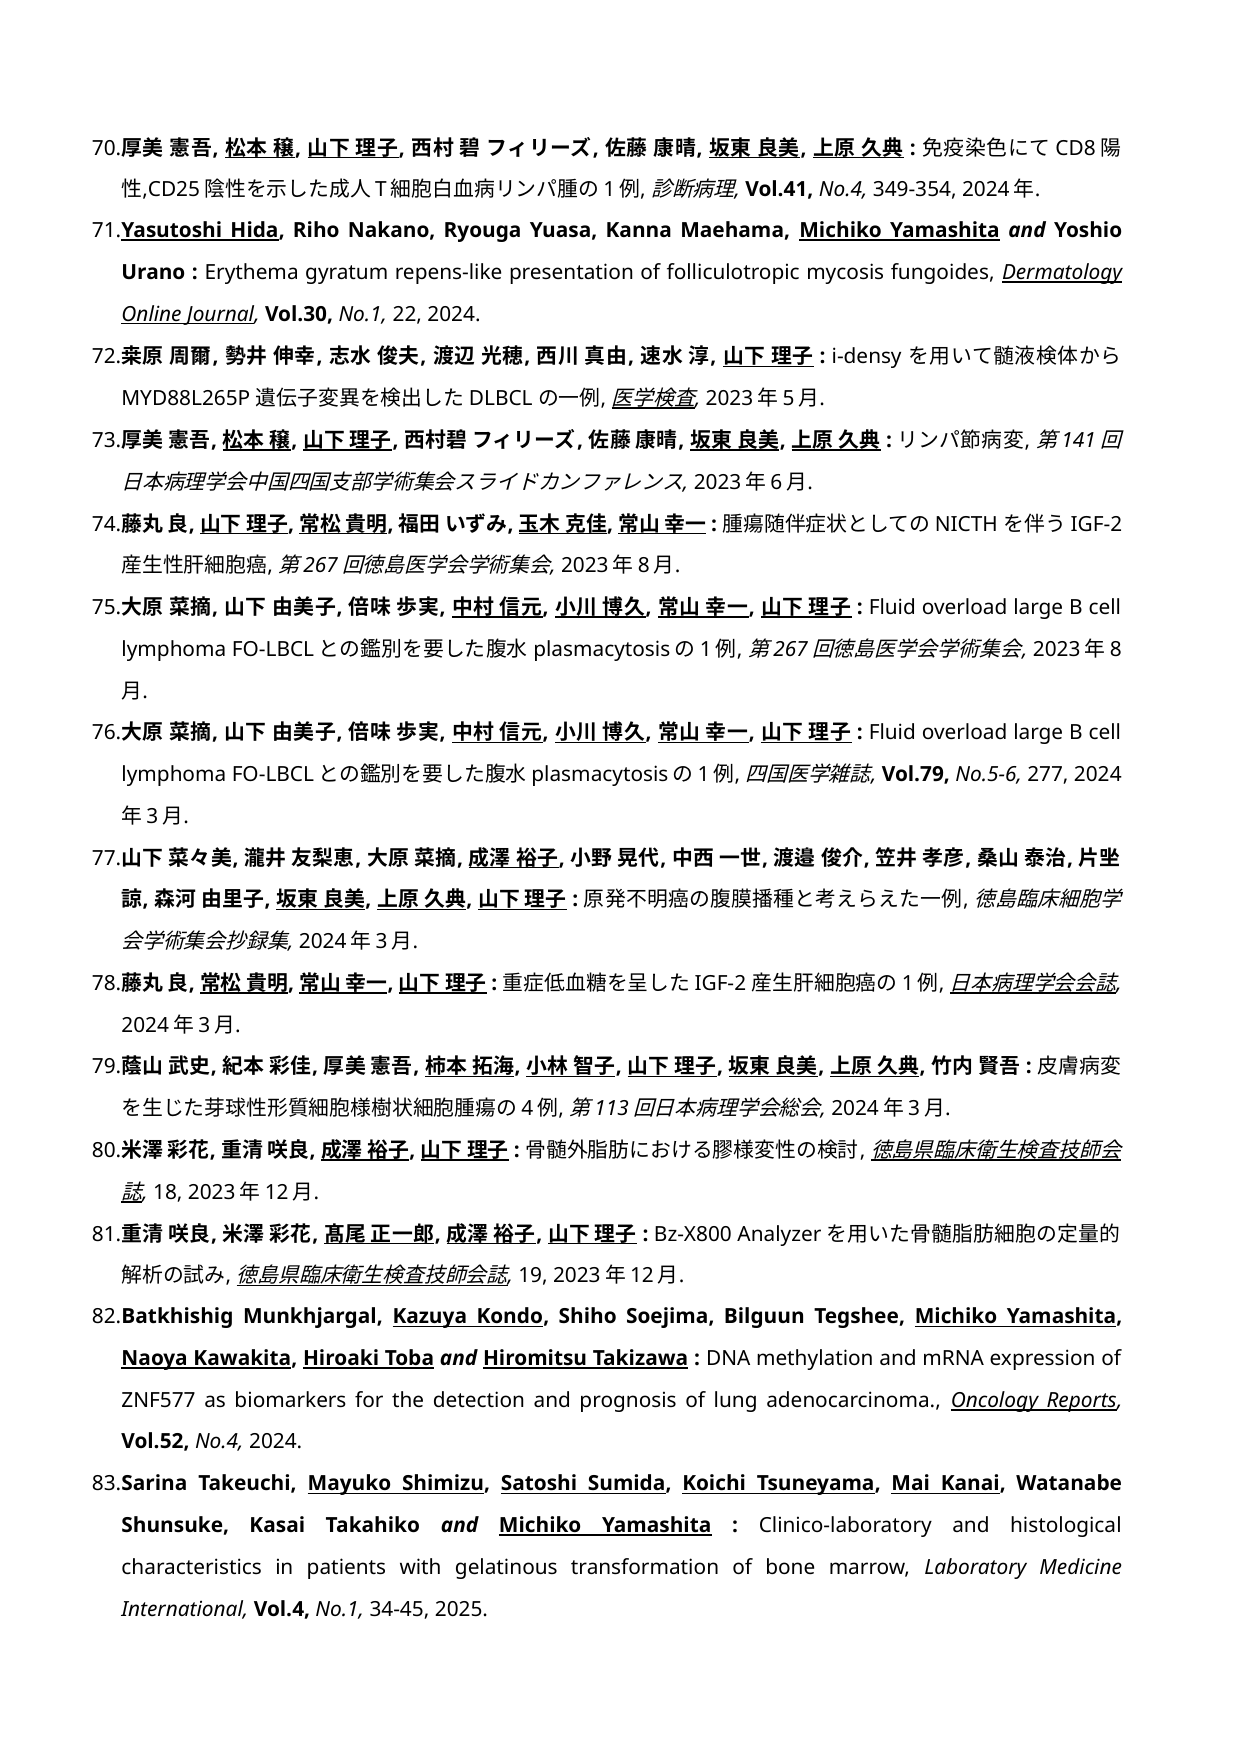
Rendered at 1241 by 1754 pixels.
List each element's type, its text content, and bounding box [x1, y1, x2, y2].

list 蔭山 武史, 紀本 彩佳, 厚美 憲吾, 柿本 拓海, 小林 智子, 山下 理子, 坂東 良美, 上原 久典, 竹内 賢吾 : 皮膚病変を生じた芽球性形質細胞様樹状細胞腫瘍の4例, 第113回日本病理学会総会, 2024年3月. [92, 1044, 1122, 1128]
list 藤丸 良, 山下 理子, 常松 貴明, 福田 いずみ, 玉木 克佳, 常山 幸一 : 腫瘍随伴症状としての NICTH を伴う IGF-2 産生性肝細胞癌, 第267回徳島医学会学術集会, 2023年8月. [92, 501, 1122, 584]
list 桒原 周爾, 勢井 伸幸, 志水 俊夫, 渡辺 光穂, 西川 真由, 速水 淳, 山下 理子 : i-densy を用いて髄液検体から MYD88L265P 遺伝子変異を検出した DLBCL の一例, 医学検査, 2023年5月. [92, 334, 1122, 417]
list 厚美 憲吾, 松本 穣, 山下 理子, 西村 碧 フィリーズ, 佐藤 康晴, 坂東 良美, 上原 久典 : 免疫染色にてCD8陽性,CD25陰性を示した成人T細胞白血病リンパ腫の1例, 診断病理, Vol.41, No.4, 349-354, 2024年. [92, 125, 1122, 209]
list Yasutoshi Hida, Riho Nakano, Ryouga Yuasa, Kanna Maehama, Michiko Yamashita and Yoshio Urano : Erythema gyratum repens-like presentation of folliculotropic mycosis fungoides, Dermatology Online Journal, Vol.30, No.1, 22, 2024. [92, 209, 1122, 334]
list Batkhishig Munkhjargal, Kazuya Kondo, Shiho Soejima, Bilguun Tegshee, Michiko Yamashita, Naoya Kawakita, Hiroaki Toba and Hiromitsu Takizawa : DNA methylation and mRNA expression of ZNF577 as biomarkers for the detection and prognosis of lung adenocarcinoma., Oncology Reports, Vol.52, No.4, 2024. [92, 1295, 1122, 1462]
list 重清 咲良, 米澤 彩花, 髙尾 正一郎, 成澤 裕子, 山下 理子 : Bz-X800 Analyzerを用いた骨髄脂肪細胞の定量的解析の試み, 徳島県臨床衛生検査技師会誌, 19, 2023年12月. [92, 1211, 1122, 1295]
list 米澤 彩花, 重清 咲良, 成澤 裕子, 山下 理子 : 骨髄外脂肪における膠様変性の検討, 徳島県臨床衛生検査技師会誌, 18, 2023年12月. [92, 1128, 1122, 1211]
list 大原 菜摘, 山下 由美子, 倍味 歩実, 中村 信元, 小川 博久, 常山 幸一, 山下 理子 : Fluid overload large B cell lymphoma FO-LBCLとの鑑別を要した腹水 plasmacytosisの1例, 第267回徳島医学会学術集会, 2023年8月. [92, 584, 1122, 710]
list Sarina Takeuchi, Mayuko Shimizu, Satoshi Sumida, Koichi Tsuneyama, Mai Kanai, Watanabe Shunsuke, Kasai Takahiko and Michiko Yamashita : Clinico-laboratory and histological characteristics in patients with gelatinous transformation of bone marrow, Laboratory Medicine International, Vol.4, No.1, 34-45, 2025. [92, 1462, 1122, 1629]
list 厚美 憲吾, 松本 穣, 山下 理子, 西村碧 フィリーズ, 佐藤 康晴, 坂東 良美, 上原 久典 : リンパ節病変, 第141回日本病理学会中国四国支部学術集会スライドカンファレンス, 2023年6月. [92, 417, 1122, 501]
list 山下 菜々美, 瀧井 友梨恵, 大原 菜摘, 成澤 裕子, 小野 晃代, 中西 一世, 渡邉 俊介, 笠井 孝彦, 桑山 泰治, 片㘴 諒, 森河 由里子, 坂東 良美, 上原 久典, 山下 理子 : 原発不明癌の腹膜播種と考えらえた一例, 徳島臨床細胞学会学術集会抄録集, 2024年3月. [92, 835, 1122, 961]
list 大原 菜摘, 山下 由美子, 倍味 歩実, 中村 信元, 小川 博久, 常山 幸一, 山下 理子 : Fluid overload large B cell lymphoma FO-LBCLとの鑑別を要した腹水plasmacytosisの1例, 四国医学雑誌, Vol.79, No.5-6, 277, 2024年3月. [92, 710, 1122, 835]
list 藤丸 良, 常松 貴明, 常山 幸一, 山下 理子 : 重症低血糖を呈したIGF-2 産生肝細胞癌の1例, 日本病理学会会誌, 2024年3月. [92, 961, 1122, 1044]
